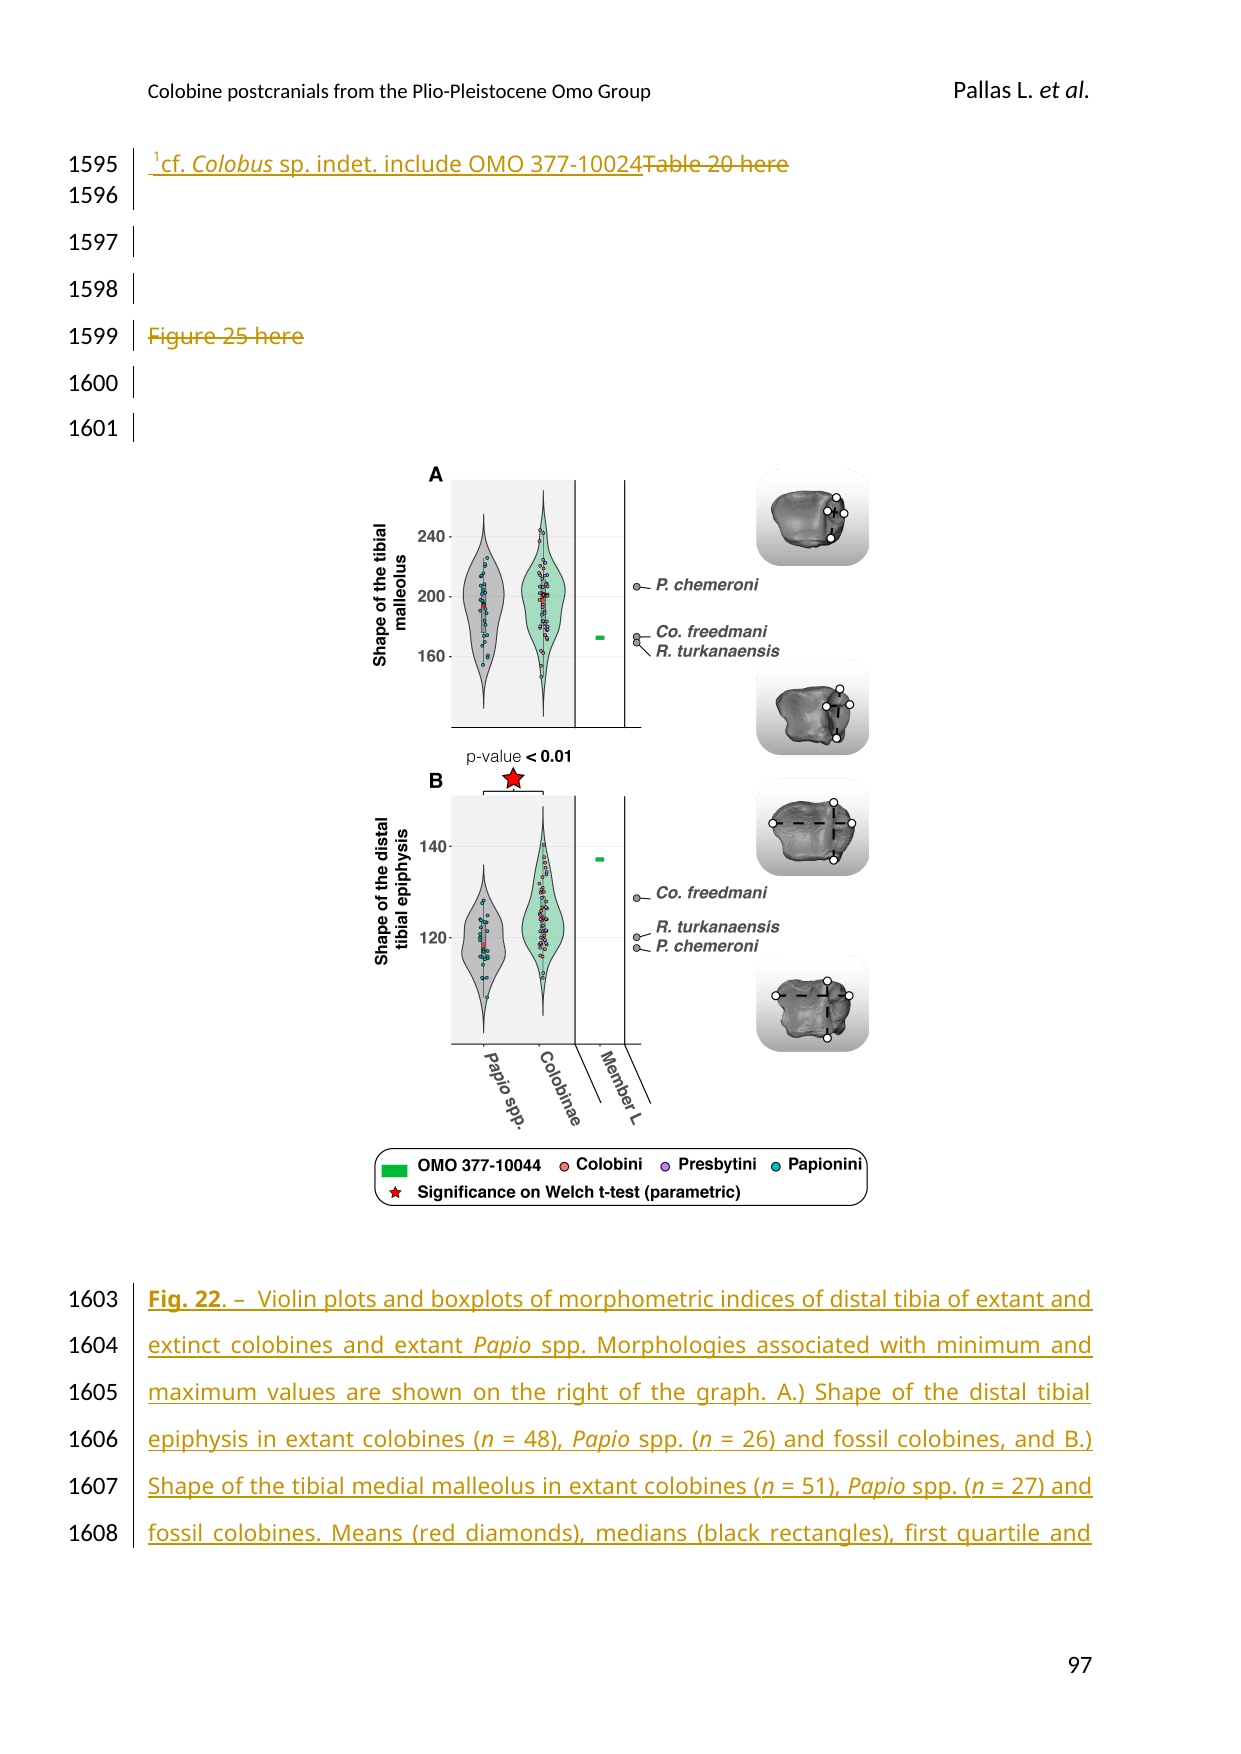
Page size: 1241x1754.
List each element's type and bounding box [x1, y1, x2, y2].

picture [371, 463, 869, 1206]
